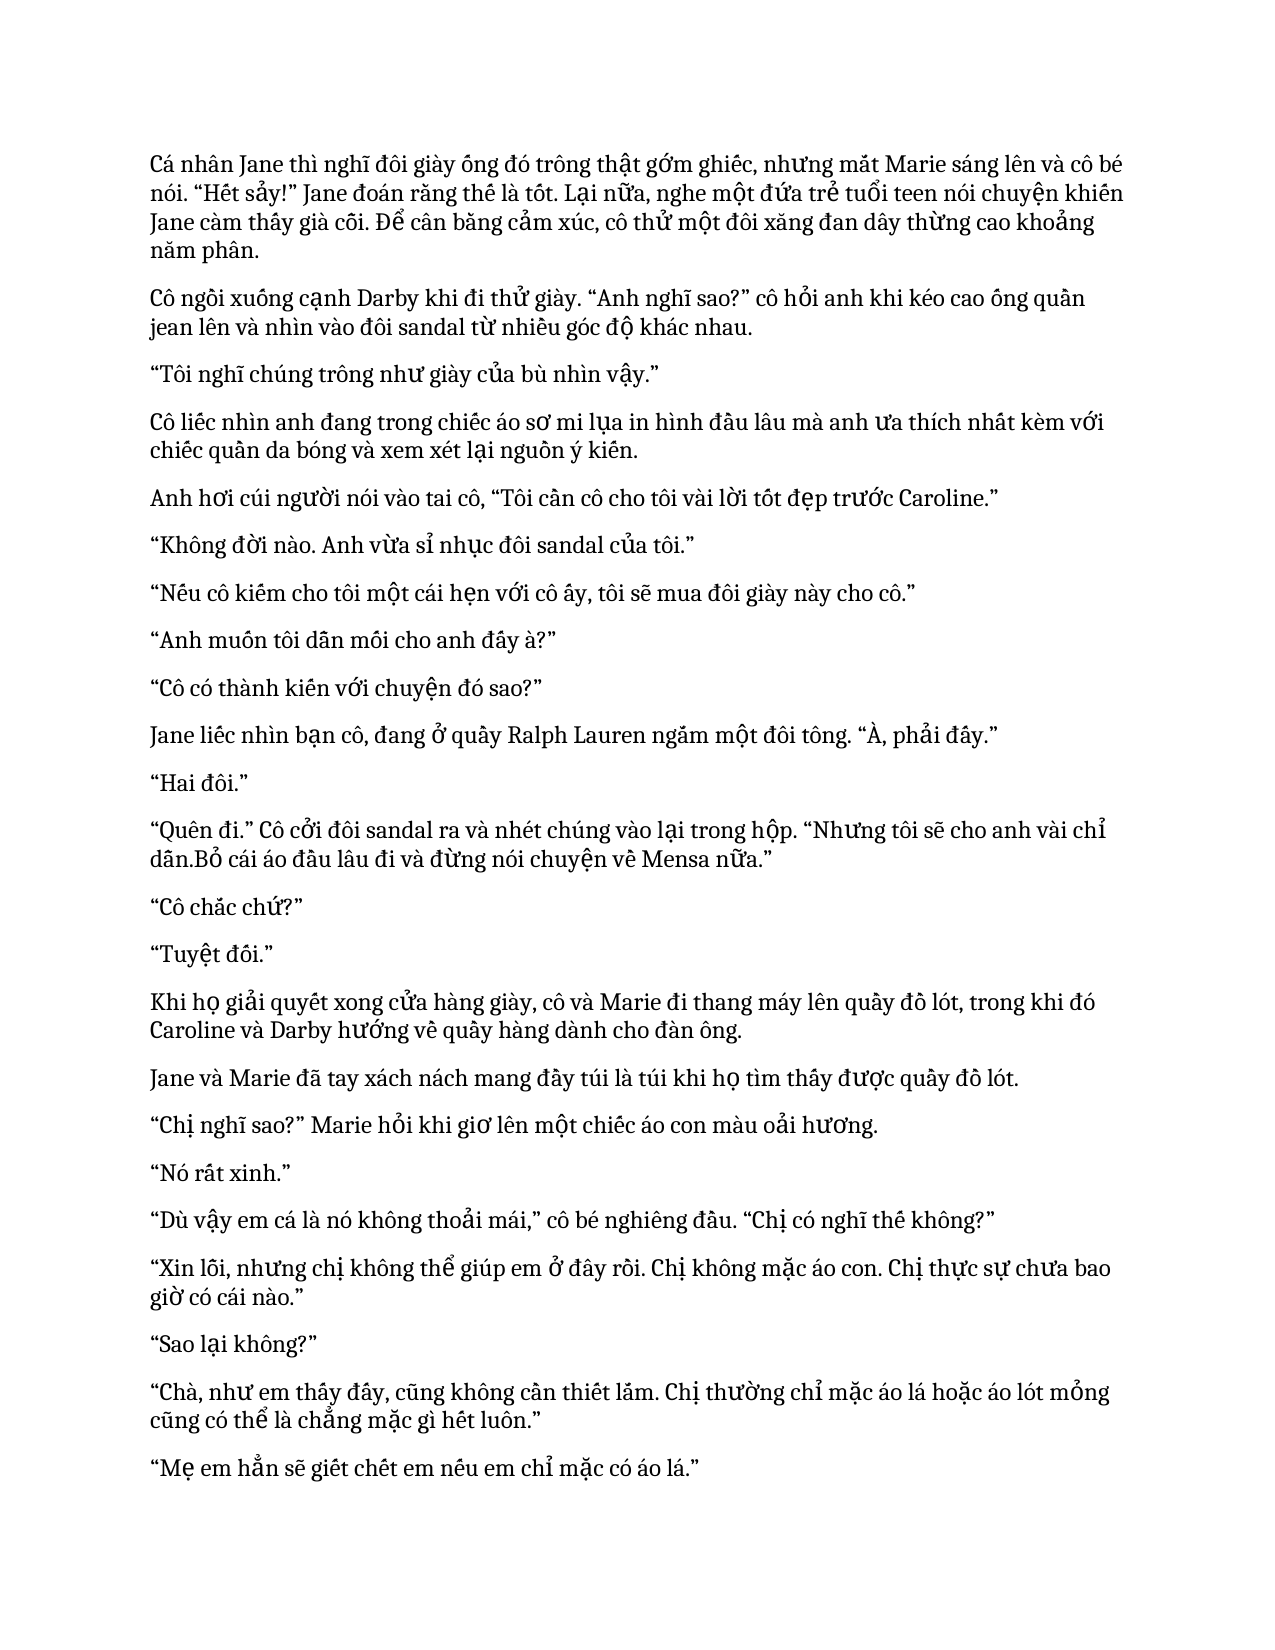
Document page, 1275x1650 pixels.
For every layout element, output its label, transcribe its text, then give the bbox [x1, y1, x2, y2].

text Jane và Marie đã tay xách nách mang đầy túi là túi khi họ tìm thấy được quầy đồ lót. [150, 1064, 1125, 1092]
text Anh hơi cúi người nói vào tai cô, “Tôi cần cô cho tôi vài lời tốt đẹp trước Caroline.” [150, 484, 1125, 512]
text Cô ngồi xuống cạnh Darby khi đi thử giày. “Anh nghĩ sao?” cô hỏi anh khi kéo cao ống quần jean lên và nhìn vào đôi sandal từ nhiều góc độ khác nhau. [150, 284, 1125, 341]
text “Mẹ em hẳn sẽ giết chết em nếu em chỉ mặc có áo lá.” [150, 1454, 1125, 1482]
text “Xin lỗi, nhưng chị không thể giúp em ở đây rồi. Chị không mặc áo con. Chị thực sự chưa bao giờ có cái nào.” [150, 1254, 1125, 1311]
text “Nó rất xinh.” [150, 1159, 1125, 1187]
text “Sao lại không?” [150, 1330, 1125, 1359]
text “Quên đi.” Cô cởi đôi sandal ra và nhét chúng vào lại trong hộp. “Nhưng tôi sẽ cho anh vài chỉ dẫn.Bỏ cái áo đầu lâu đi và đừng nói chuyện về Mensa nữa.” [150, 816, 1125, 874]
text “Tuyệt đối.” [150, 940, 1125, 969]
text Khi họ giải quyết xong cửa hàng giày, cô và Marie đi thang máy lên quầy đồ lót, trong khi đó Caroline và Darby hướng về quầy hàng dành cho đàn ông. [150, 987, 1125, 1045]
text “Anh muốn tôi dẫn mối cho anh đấy à?” [150, 626, 1125, 655]
text Cá nhân Jane thì nghĩ đôi giày ống đó trông thật gớm ghiếc, nhưng mắt Marie sáng lên và cô bé nói. “Hết sảy!” Jane đoán rằng thế là tốt. Lại nữa, nghe một đứa trẻ tuổi teen nói chuyện khiến Jane càm thấy già cỗi. Để cân bằng cảm xúc, cô thử một đôi xăng đan dây thừng cao khoảng năm phân. [150, 150, 1125, 265]
text Cô liếc nhìn anh đang trong chiếc áo sơ mi lụa in hình đầu lâu mà anh ưa thích nhất kèm với chiếc quần da bóng và xem xét lại nguồn ý kiến. [150, 407, 1125, 465]
text “Dù vậy em cá là nó không thoải mái,” cô bé nghiêng đầu. “Chị có nghĩ thế không?” [150, 1206, 1125, 1235]
text Jane liếc nhìn bạn cô, đang ở quầy Ralph Lauren ngắm một đôi tông. “À, phải đấy.” [150, 721, 1125, 750]
text “Nếu cô kiếm cho tôi một cái hẹn với cô ấy, tôi sẽ mua đôi giày này cho cô.” [150, 579, 1125, 607]
text “Cô có thành kiến với chuyện đó sao?” [150, 674, 1125, 702]
text “Cô chắc chứ?” [150, 892, 1125, 921]
text “Chị nghĩ sao?” Marie hỏi khi giơ lên một chiếc áo con màu oải hương. [150, 1111, 1125, 1140]
text “Hai đôi.” [150, 769, 1125, 797]
text “Chà, như em thấy đấy, cũng không cần thiết lắm. Chị thường chỉ mặc áo lá hoặc áo lót mỏng cũng có thể là chẳng mặc gì hết luôn.” [150, 1377, 1125, 1435]
text “Tôi nghĩ chúng trông như giày của bù nhìn vậy.” [150, 360, 1125, 389]
text “Không đời nào. Anh vừa sỉ nhục đôi sandal của tôi.” [150, 531, 1125, 560]
